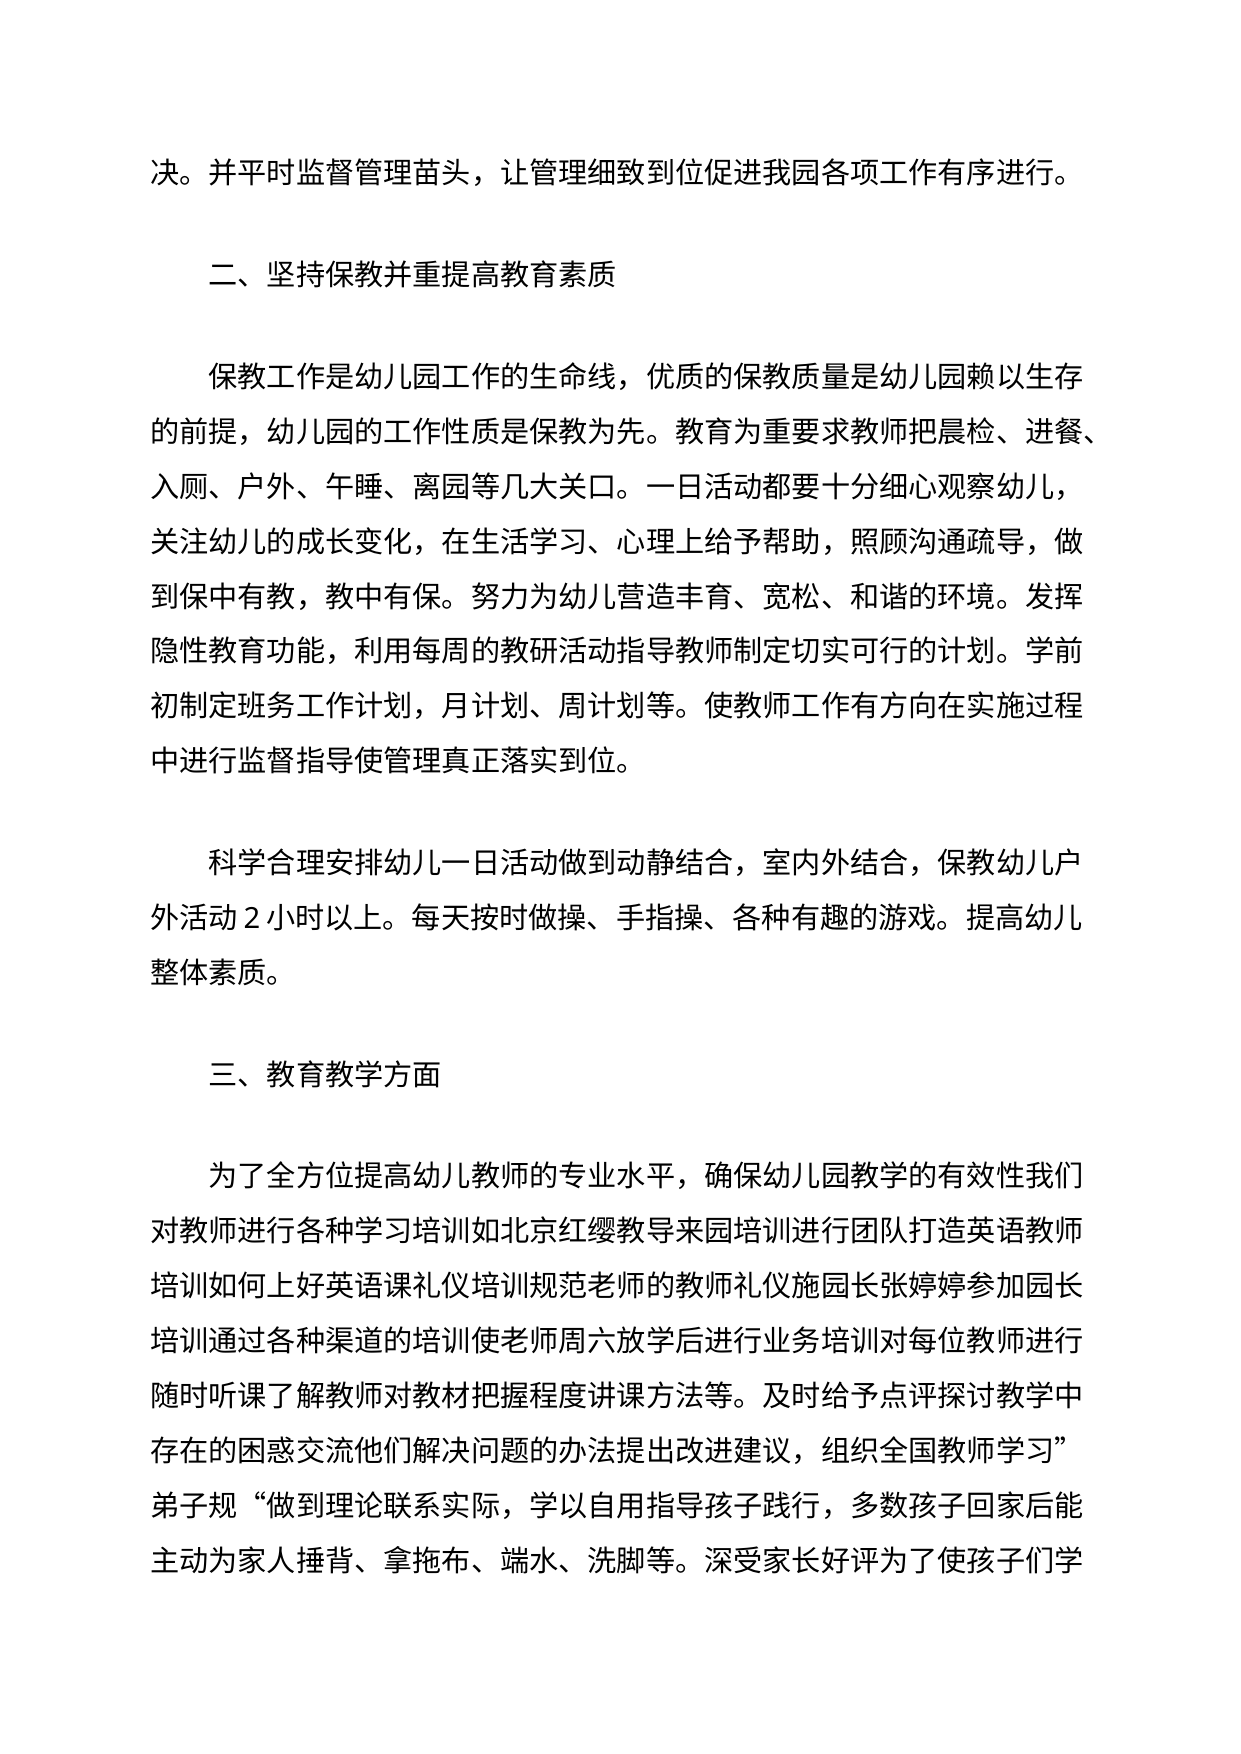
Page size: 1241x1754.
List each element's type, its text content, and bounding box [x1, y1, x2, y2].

text 三、教育教学方面 [150, 1051, 1090, 1093]
text 保教工作是幼儿园工作的生命线，优质的保教质量是幼儿园赖以生存的前提，幼儿园的工作性质是保教为先。教育为重要求教师把晨检、进餐、入厕、户外、午睡、离园等几大关口。一日活动都要十分细心观察幼儿，关注幼儿的成长变化，在生活学习、心理上给予帮助，照顾沟通疏导，做到保中有教，教中有保。努力为幼儿营造丰育、宽松、和谐的环境。发挥隐性教育功能，利用每周的教研活动指导教师制定切实可行的计划。学前初制定班务工作计划，月计划、周计划等。使教师工作有方向在实施过程中进行监督指导使管理真正落实到位。 [150, 353, 1090, 780]
text 科学合理安排幼儿一日活动做到动静结合，室内外结合，保教幼儿户外活动2小时以上。每天按时做操、手指操、各种有趣的游戏。提高幼儿整体素质。 [150, 839, 1090, 992]
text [150, 1153, 1090, 1579]
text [150, 150, 1090, 192]
text 二、坚持保教并重提高教育素质 [150, 252, 1090, 294]
